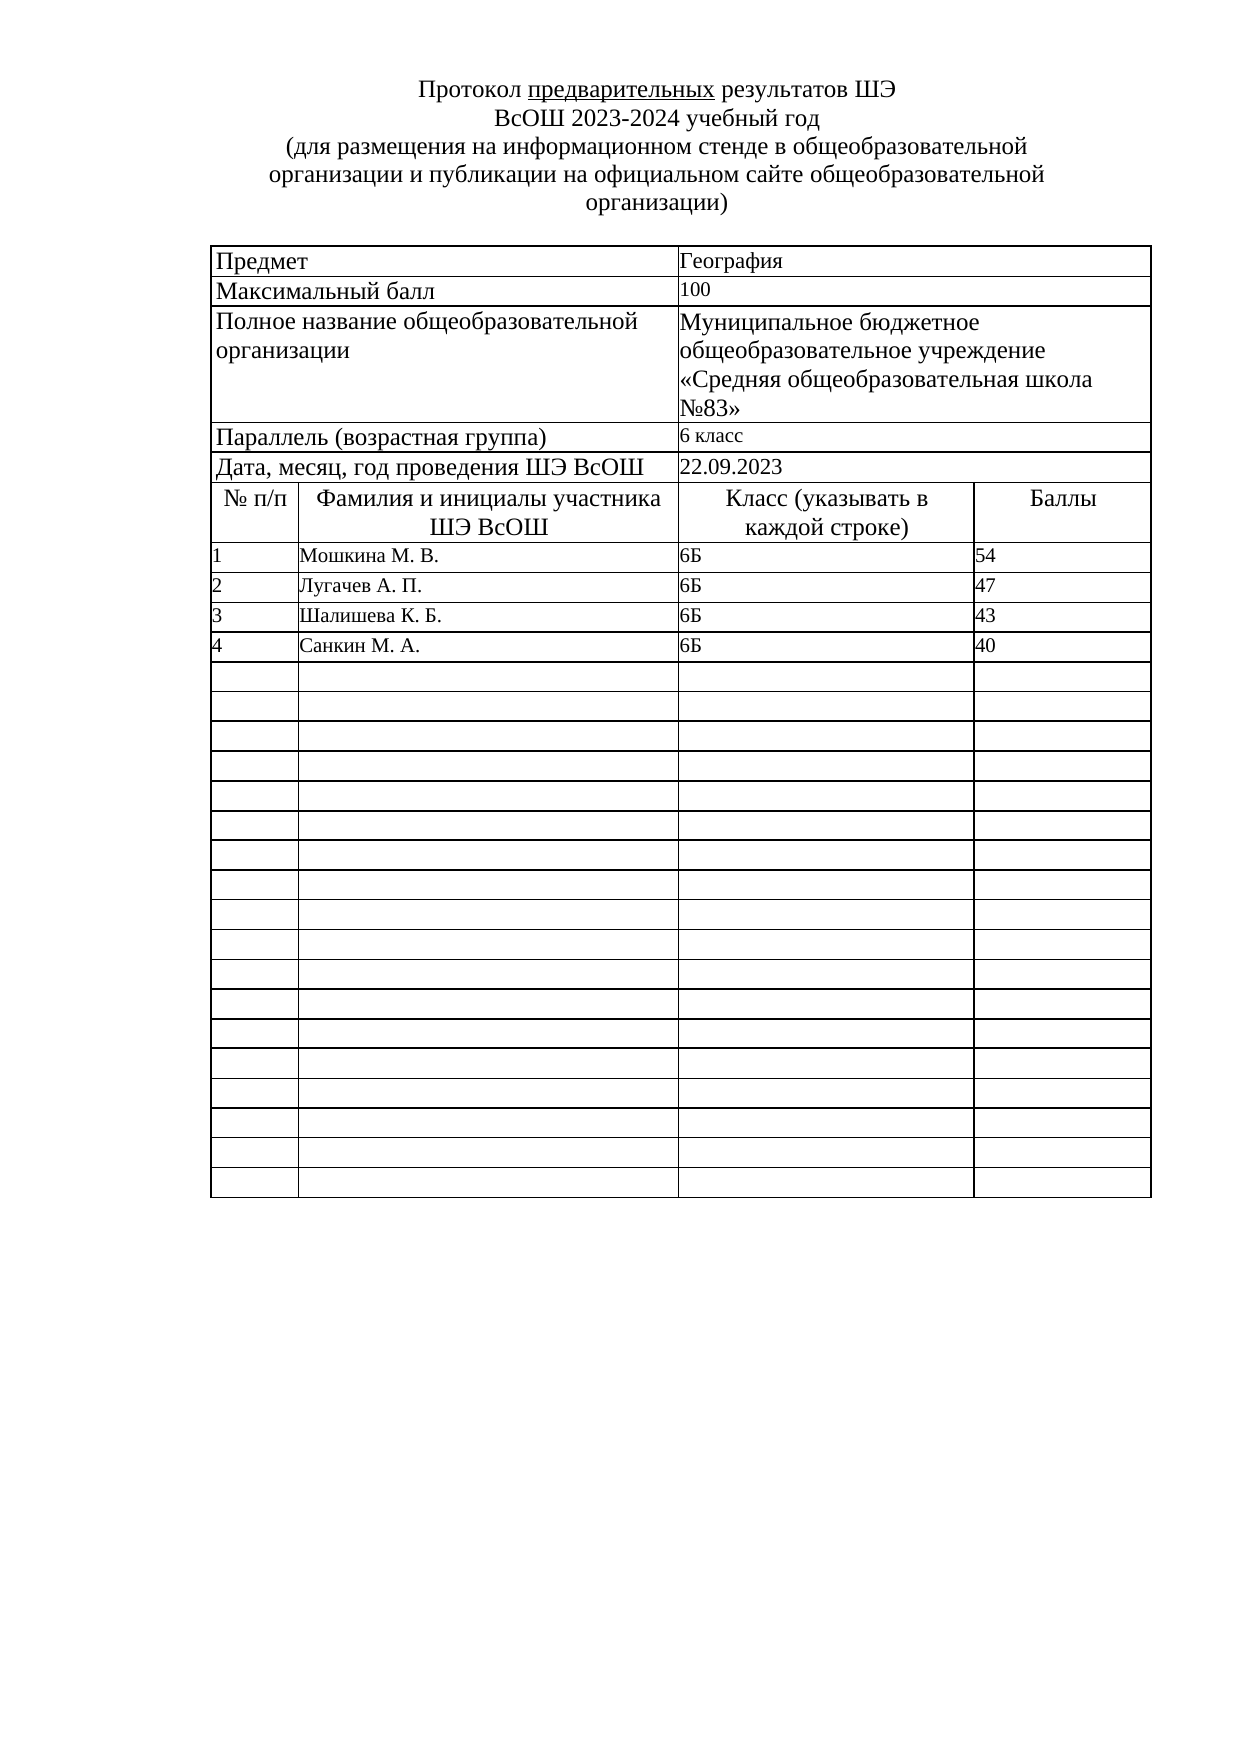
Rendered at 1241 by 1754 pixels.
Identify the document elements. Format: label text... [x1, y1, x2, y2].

table_cell [679, 930, 973, 958]
table_cell [975, 990, 1150, 1018]
table_cell [975, 812, 1150, 839]
table_cell 22.09.2023 [679, 453, 1150, 482]
table_cell Фамилия и инициалы участника ШЭ ВсОШ [299, 483, 678, 542]
table_cell [975, 692, 1150, 720]
table_cell 2 [212, 573, 298, 602]
table_cell 4 [212, 633, 298, 661]
table_cell [299, 900, 678, 929]
table_cell Лугачев А. П. [299, 573, 678, 602]
table_cell [975, 900, 1150, 929]
table_cell [679, 871, 973, 898]
table_cell [299, 663, 678, 691]
table_cell 54 [975, 543, 1150, 572]
table_cell [212, 1079, 298, 1107]
table_cell [975, 663, 1150, 691]
table_cell [212, 1049, 298, 1077]
table_cell [975, 1049, 1150, 1077]
text (для размещения на информационном стенде в общеобразовательной организации и публикации на официальном сайте общеобразовательной организации) [250, 132, 1063, 216]
table_cell [299, 722, 678, 750]
table_cell [299, 1168, 678, 1197]
table_cell [212, 722, 298, 750]
table_cell Муниципальное бюджетное общеобразовательное учреждение «Средняя общеобразовательная школа №83» [679, 307, 1150, 422]
table_cell № п/п [212, 483, 298, 542]
table_cell [975, 841, 1150, 869]
table_cell [679, 752, 973, 780]
table_cell [975, 1109, 1150, 1137]
table_cell [679, 1138, 973, 1167]
table_cell [975, 871, 1150, 898]
table_cell 6Б [679, 573, 973, 602]
table_cell [975, 782, 1150, 810]
table_cell [975, 1020, 1150, 1047]
table_cell [212, 752, 298, 780]
table_cell 3 [212, 603, 298, 631]
table_cell [212, 841, 298, 869]
table_cell [299, 930, 678, 958]
table_cell [679, 1020, 973, 1047]
table_cell [679, 960, 973, 988]
table_cell Санкин М. А. [299, 633, 678, 661]
table_cell [679, 1168, 973, 1197]
table_cell Дата, месяц, год проведения ШЭ ВсОШ [212, 453, 678, 482]
table_cell [679, 692, 973, 720]
table_cell 47 [975, 573, 1150, 602]
table_cell [975, 752, 1150, 780]
table_cell [299, 1049, 678, 1077]
table_cell [212, 1020, 298, 1047]
table_cell [299, 1079, 678, 1107]
text Протокол предварительных результатов ШЭ ВсОШ 2023-2024 учебный год [414, 74, 900, 131]
table_cell [679, 1109, 973, 1137]
table_cell [212, 871, 298, 898]
table_cell Полное название общеобразовательной организации [212, 307, 678, 422]
table_cell [679, 722, 973, 750]
table_cell [299, 1109, 678, 1137]
table_cell [212, 1168, 298, 1197]
table_cell 6Б [679, 543, 973, 572]
table_cell [299, 752, 678, 780]
table_cell [679, 1079, 973, 1107]
table_cell [212, 930, 298, 958]
table_cell 6 класс [679, 423, 1150, 451]
table_cell [299, 812, 678, 839]
table_cell 43 [975, 603, 1150, 631]
table_cell [975, 722, 1150, 750]
table_cell [299, 1138, 678, 1167]
table_cell [212, 782, 298, 810]
table_cell Класс (указывать в каждой строке) [679, 483, 973, 542]
table_cell [975, 930, 1150, 958]
table_cell [975, 1138, 1150, 1167]
table_header Предмет [212, 247, 678, 276]
table_cell [299, 841, 678, 869]
table_cell Параллель (возрастная группа) [212, 423, 678, 451]
table_cell 1 [212, 543, 298, 572]
table_cell [212, 900, 298, 929]
table_cell [975, 1079, 1150, 1107]
table_cell [212, 1138, 298, 1167]
table_cell [212, 663, 298, 691]
table_cell [679, 782, 973, 810]
table_cell [299, 782, 678, 810]
table_cell [679, 663, 973, 691]
table_cell [212, 990, 298, 1018]
table_cell [679, 900, 973, 929]
table_cell 6Б [679, 633, 973, 661]
table_cell Баллы [975, 483, 1150, 542]
table_cell [679, 812, 973, 839]
table_cell [212, 960, 298, 988]
table_cell [299, 990, 678, 1018]
table_cell [212, 692, 298, 720]
table_cell [975, 960, 1150, 988]
table_cell Мошкина М. В. [299, 543, 678, 572]
table_cell [299, 960, 678, 988]
table_cell [299, 871, 678, 898]
table_header География [679, 247, 1150, 276]
table_cell Максимальный балл [212, 277, 678, 305]
table_cell Шалишева К. Б. [299, 603, 678, 631]
table_cell [299, 692, 678, 720]
table_cell [212, 812, 298, 839]
table_cell [299, 1020, 678, 1047]
table_cell [212, 1109, 298, 1137]
table_cell [679, 841, 973, 869]
table_cell 40 [975, 633, 1150, 661]
table_cell [679, 990, 973, 1018]
table_cell 100 [679, 277, 1150, 305]
table_cell [975, 1168, 1150, 1197]
table_cell 6Б [679, 603, 973, 631]
table_cell [679, 1049, 973, 1077]
